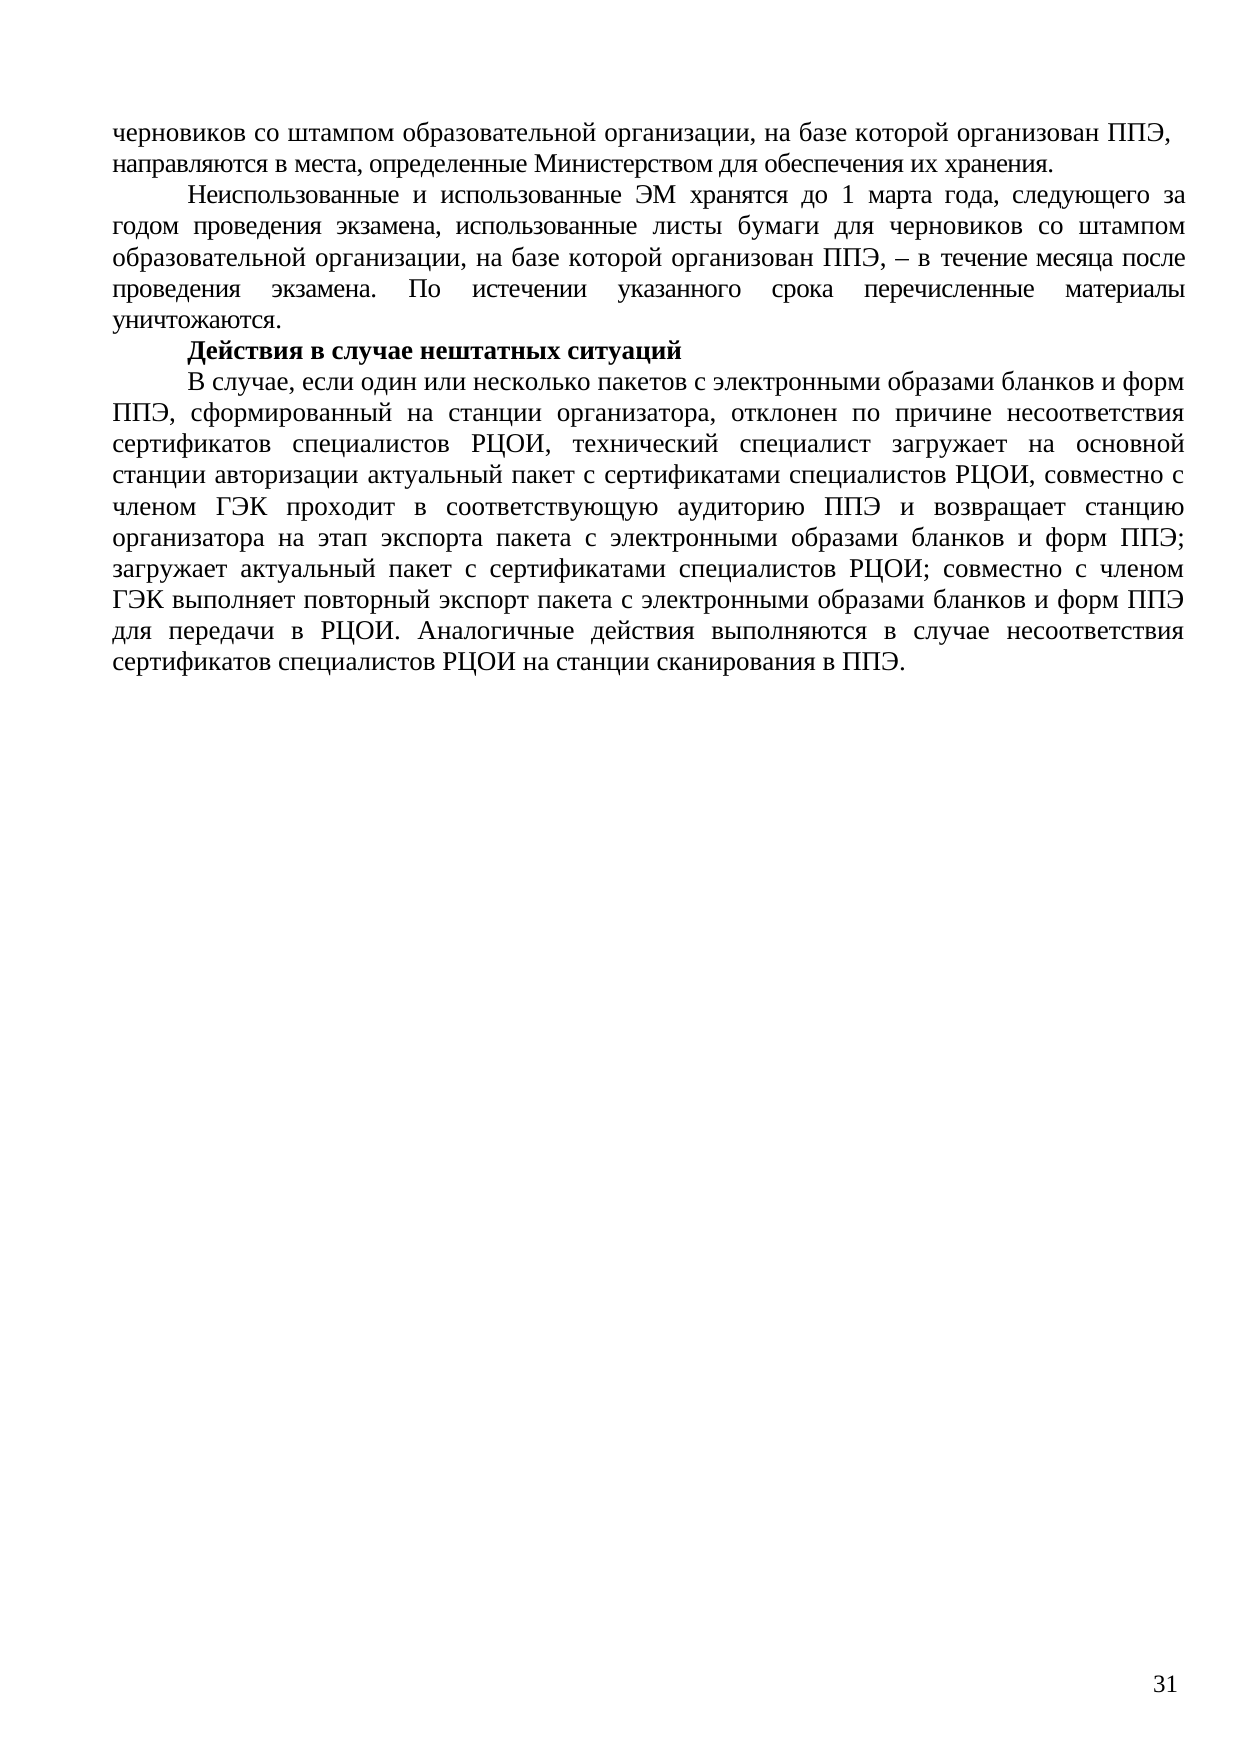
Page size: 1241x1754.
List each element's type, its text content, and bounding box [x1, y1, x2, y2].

text Неиспользованные и использованные ЭМ хранятся до 1 марта года, следующего за годом проведения экзамена, использованные листы бумаги для черновиков со штампом образовательной организации, на базе которой организован ППЭ, – в течение месяца после проведения экзамена. По истечении указанного срока перечисленные материалы уничтожаются. [112, 178, 1186, 334]
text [112, 116, 1173, 178]
text В случае, если один или несколько пакетов с электронными образами бланков и форм ППЭ, сформированный на станции организатора, отклонен по причине несоответствия сертификатов специалистов РЦОИ, технический специалист загружает на основной станции авторизации актуальный пакет с сертификатами специалистов РЦОИ, совместно с членом ГЭК проходит в соответствующую аудиторию ППЭ и возвращает станцию организатора на этап экспорта пакета с электронными образами бланков и форм ППЭ; загружает актуальный пакет с сертификатами специалистов РЦОИ; совместно с членом ГЭК выполняет повторный экспорт пакета с электронными образами бланков и форм ППЭ для передачи в РЦОИ. Аналогичные действия выполняются в случае несоответствия сертификатов специалистов РЦОИ на станции сканирования в ППЭ. [112, 365, 1186, 677]
text Действия в случае нештатных ситуаций [112, 334, 1186, 365]
